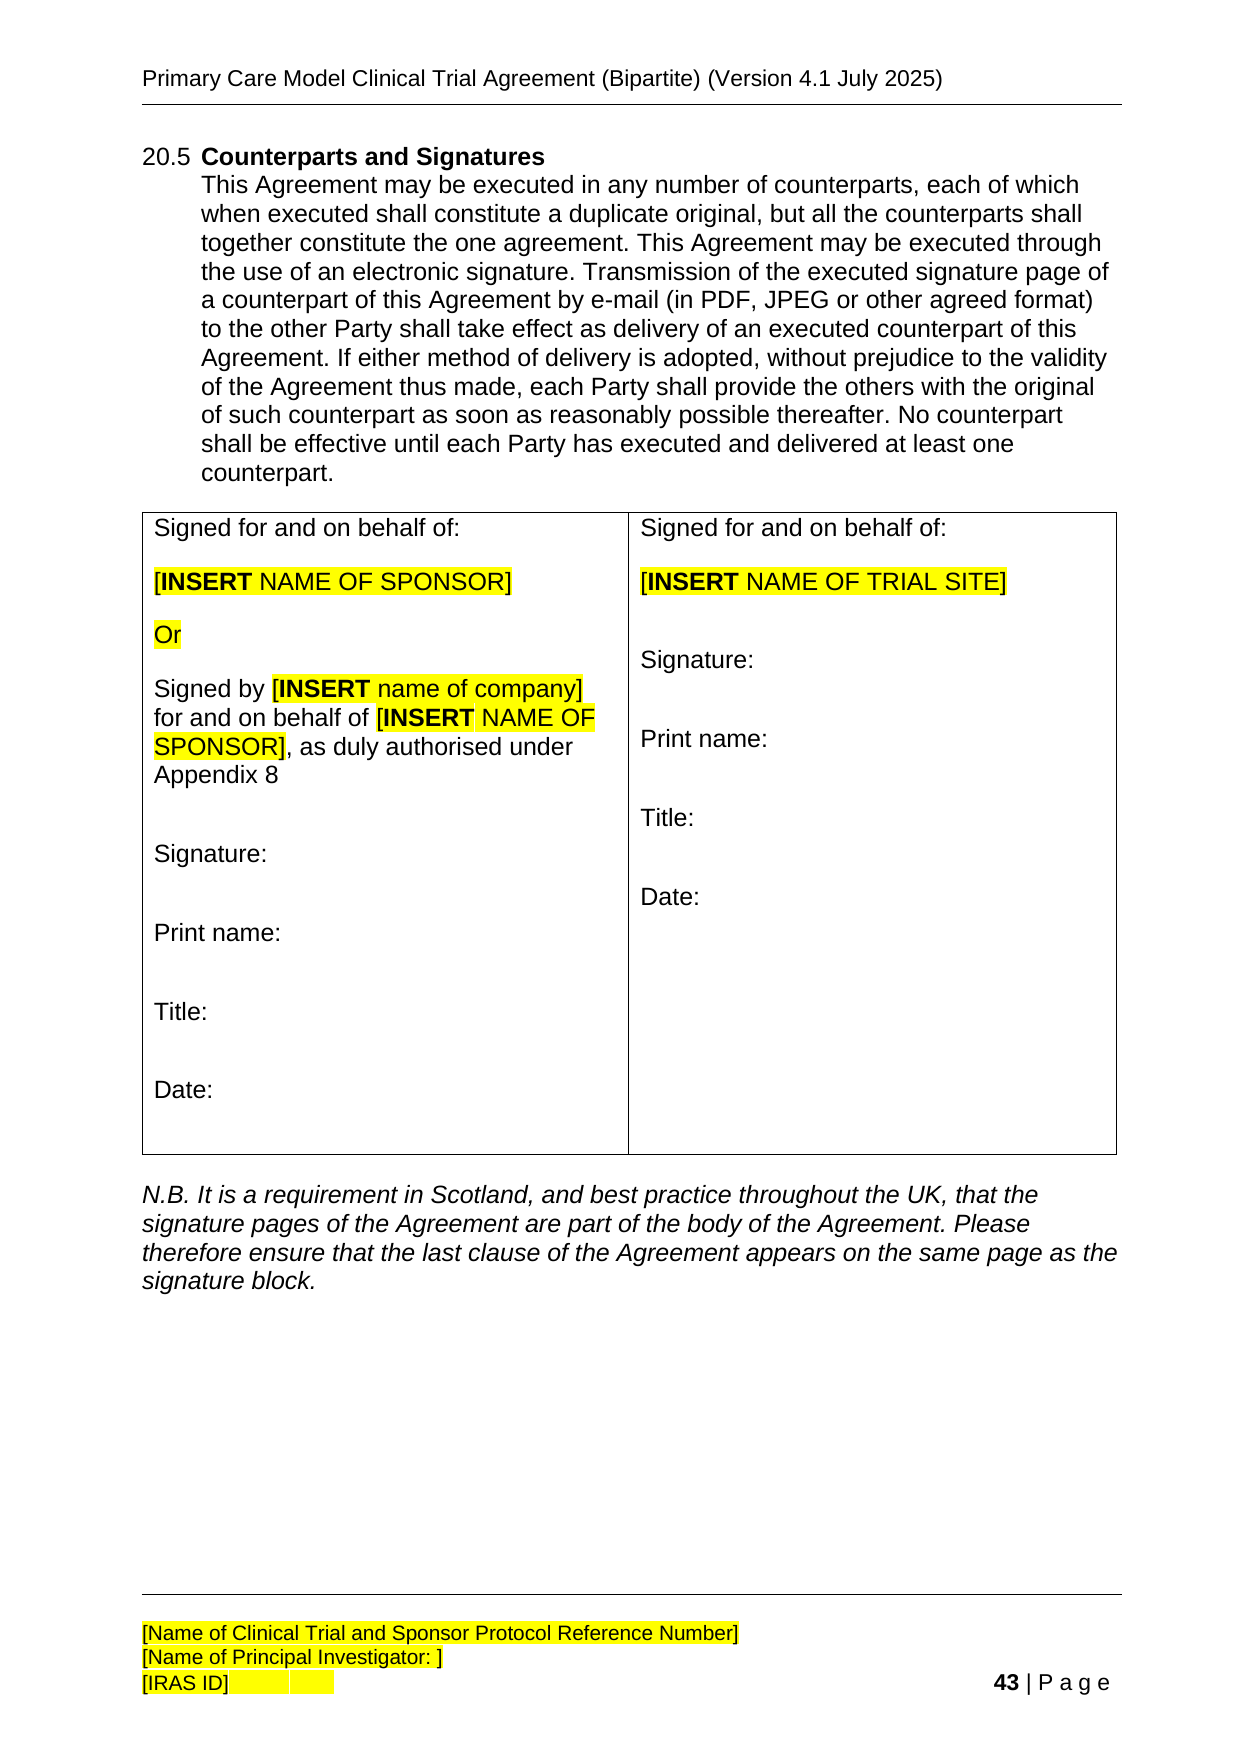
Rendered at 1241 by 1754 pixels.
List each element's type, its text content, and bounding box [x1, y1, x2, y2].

table_header Signed for and on behalf of: [INSERT NAME OF TRIAL SITE] Signature: Print name: Title: Date: [629, 513, 1116, 1154]
table_header Signed for and on behalf of: [INSERT NAME OF SPONSOR] Or Signed by [INSERT name of company] for and on behalf of [INSERT NAME OF SPONSOR], as duly authorised under Appendix 8 Signature: Print name: Title: Date: [143, 513, 628, 1154]
text N.B. It is a requirement in Scotland, and best practice throughout the UK, that the signature pages of the Agreement are part of the body of the Agreement. Please therefore ensure that the last clause of the Agreement appears on the same page as the signature block. [142, 1180, 1122, 1295]
text Counterparts and Signatures This Agreement may be executed in any number of counterparts, each of which when executed shall constitute a duplicate original, but all the counterparts shall together constitute the one agreement. This Agreement may be executed through the use of an electronic signature. Transmission of the executed signature page of a counterpart of this Agreement by e-mail (in PDF, JPEG or other agreed format) to the other Party shall take effect as delivery of an executed counterpart of this Agreement. If either method of delivery is adopted, without prejudice to the validity of the Agreement thus made, each Party shall provide the others with the original of such counterpart as soon as reasonably possible thereafter. No counterpart shall be effective until each Party has executed and delivered at least one counterpart. [142, 142, 1122, 487]
